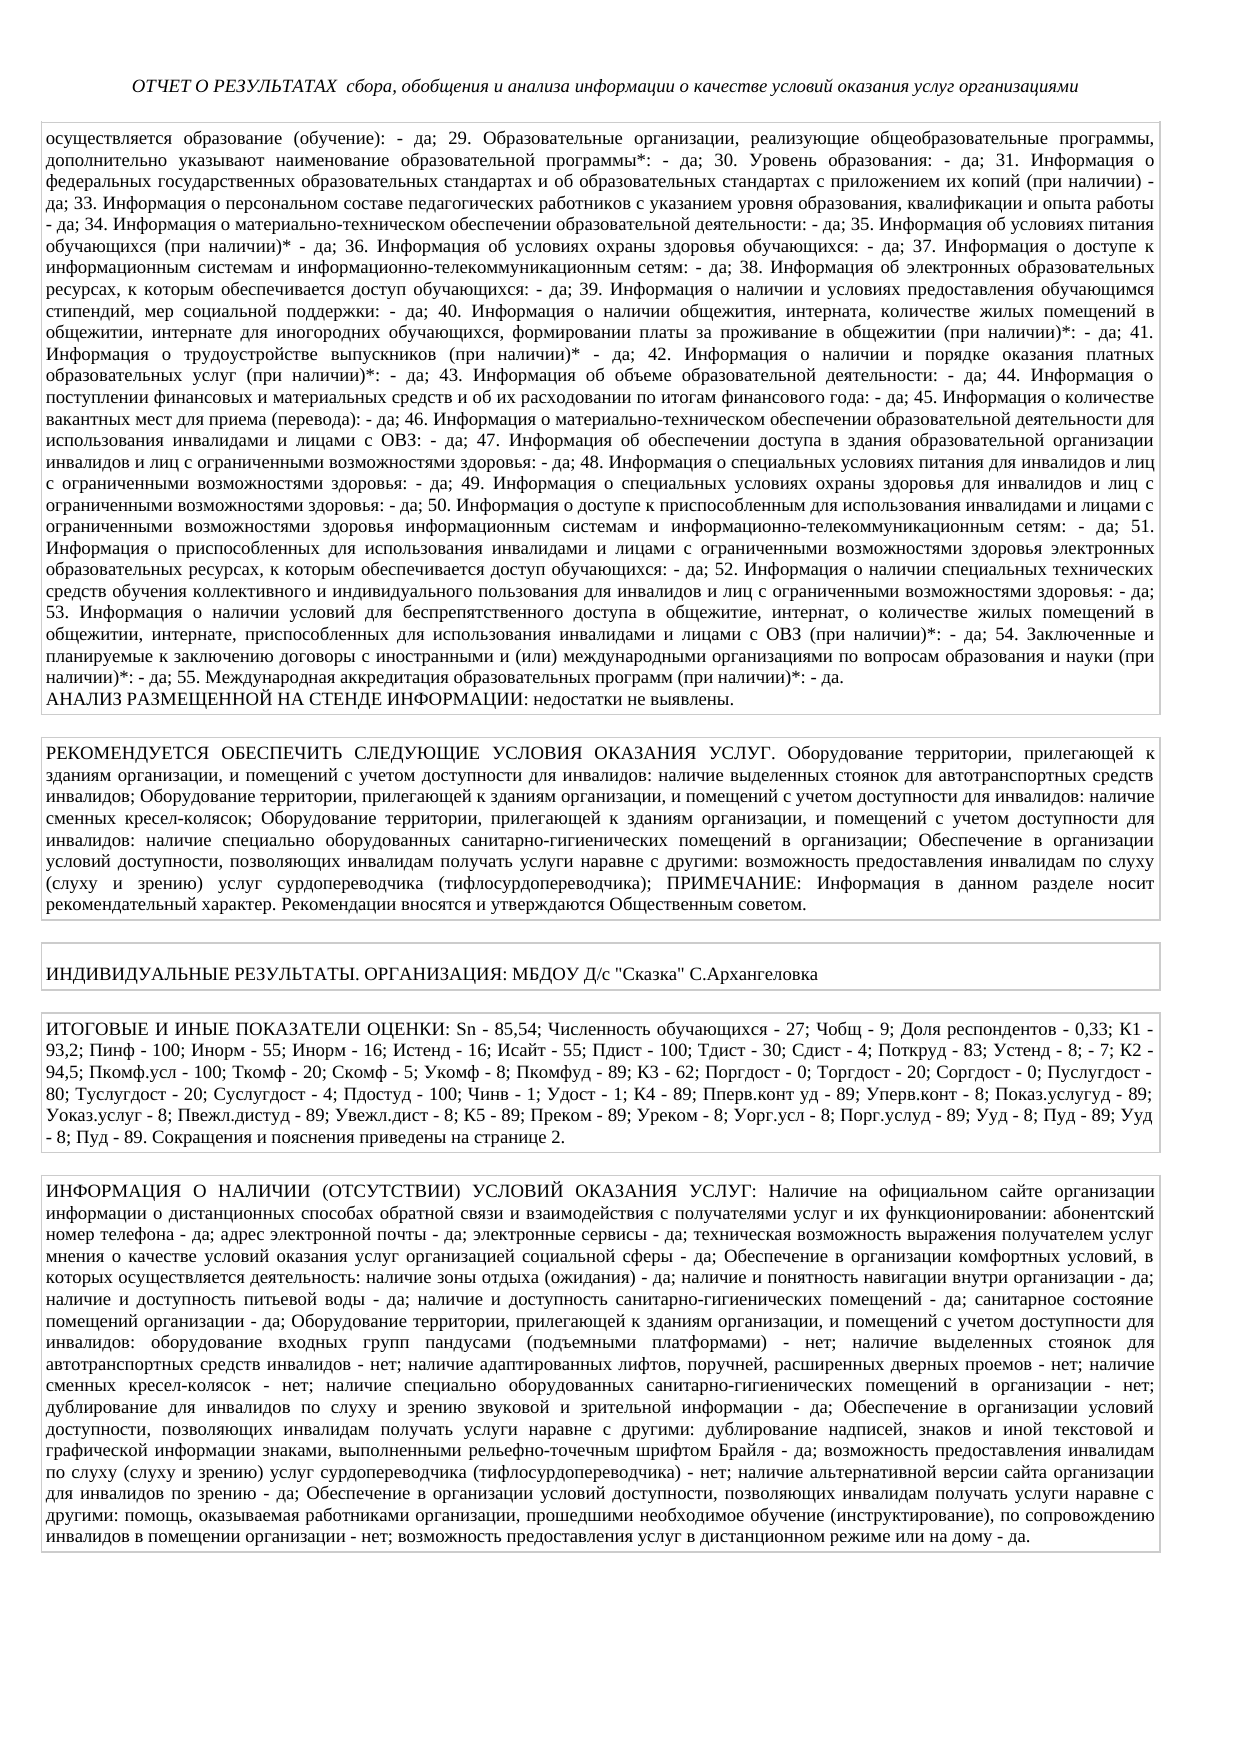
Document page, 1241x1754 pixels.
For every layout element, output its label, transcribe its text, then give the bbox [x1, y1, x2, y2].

table_header ИТОГОВЫЕ И ИНЫЕ ПОКАЗАТЕЛИ ОЦЕНКИ: Sn - 85,54; Численность обучающихся - 27; Чобщ - 9; Доля респондентов - 0,33; К1 - 93,2; Пинф - 100; Инорм - 55; Инорм - 16; Истенд - 16; Исайт - 55; Пдист - 100; Тдист - 30; Сдист - 4; Поткруд - 83; Устенд - 8; - 7; К2 - 94,5; Пкомф.усл - 100; Ткомф - 20; Скомф - 5; Укомф - 8; Пкомфуд - 89; К3 - 62; Поргдост - 0; Торгдост - 20; Соргдост - 0; Пуслугдост - 80; Туслугдост - 20; Суслугдост - 4; Пдостуд - 100; Чинв - 1; Удост - 1; К4 - 89; Пперв.конт уд - 89; Уперв.конт - 8; Показ.услугуд - 89; Уоказ.услуг - 8; Пвежл.дистуд - 89; Увежл.дист - 8; К5 - 89; Преком - 89; Уреком - 8; Уорг.усл - 8; Порг.услуд - 89; Ууд - 8; Пуд - 89; Ууд - 8; Пуд - 89. Сокращения и пояснения приведены на странице 2. [42, 1014, 1159, 1151]
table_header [42, 123, 1159, 713]
table_header РЕКОМЕНДУЕТСЯ ОБЕСПЕЧИТЬ СЛЕДУЮЩИЕ УСЛОВИЯ ОКАЗАНИЯ УСЛУГ. Оборудование территории, прилегающей к зданиям организации, и помещений с учетом доступности для инвалидов: наличие выделенных стоянок для автотранспортных средств инвалидов; Оборудование территории, прилегающей к зданиям организации, и помещений с учетом доступности для инвалидов: наличие сменных кресел-колясок; Оборудование территории, прилегающей к зданиям организации, и помещений с учетом доступности для инвалидов: наличие специально оборудованных санитарно-гигиенических помещений в организации; Обеспечение в организации условий доступности, позволяющих инвалидам получать услуги наравне с другими: возможность предоставления инвалидам по слуху (слуху и зрению) услуг сурдопереводчика (тифлосурдопереводчика); ПРИМЕЧАНИЕ: Информация в данном разделе носит рекомендательный характер. Рекомендации вносятся и утверждаются Общественным советом. [42, 738, 1159, 919]
table_header ИНДИВИДУАЛЬНЫЕ РЕЗУЛЬТАТЫ. ОРГАНИЗАЦИЯ: МБДОУ Д/с "Сказка" С.Архангеловка [42, 944, 1159, 989]
table_header ИНФОРМАЦИЯ О НАЛИЧИИ (ОТСУТСТВИИ) УСЛОВИЙ ОКАЗАНИЯ УСЛУГ: Наличие на официальном сайте организации информации о дистанционных способах обратной связи и взаимодействия с получателями услуг и их функционировании: абонентский номер телефона - да; адрес электронной почты - да; электронные сервисы - да; техническая возможность выражения получателем услуг мнения о качестве условий оказания услуг организацией социальной сферы - да; Обеспечение в организации комфортных условий, в которых осуществляется деятельность: наличие зоны отдыха (ожидания) - да; наличие и понятность навигации внутри организации - да; наличие и доступность питьевой воды - да; наличие и доступность санитарно-гигиенических помещений - да; санитарное состояние помещений организации - да; Оборудование территории, прилегающей к зданиям организации, и помещений с учетом доступности для инвалидов: оборудование входных групп пандусами (подъемными платформами) - нет; наличие выделенных стоянок для автотранспортных средств инвалидов - нет; наличие адаптированных лифтов, поручней, расширенных дверных проемов - нет; наличие сменных кресел-колясок - нет; наличие специально оборудованных санитарно-гигиенических помещений в организации - нет; дублирование для инвалидов по слуху и зрению звуковой и зрительной информации - да; Обеспечение в организации условий доступности, позволяющих инвалидам получать услуги наравне с другими: дублирование надписей, знаков и иной текстовой и графической информации знаками, выполненными рельефно-точечным шрифтом Брайля - да; возможность предоставления инвалидам по слуху (слуху и зрению) услуг сурдопереводчика (тифлосурдопереводчика) - нет; наличие альтернативной версии сайта организации для инвалидов по зрению - да; Обеспечение в организации условий доступности, позволяющих инвалидам получать услуги наравне с другими: помощь, оказываемая работниками организации, прошедшими необходимое обучение (инструктирование), по сопровождению инвалидов в помещении организации - нет; возможность предоставления услуг в дистанционном режиме или на дому - да. [42, 1176, 1159, 1551]
